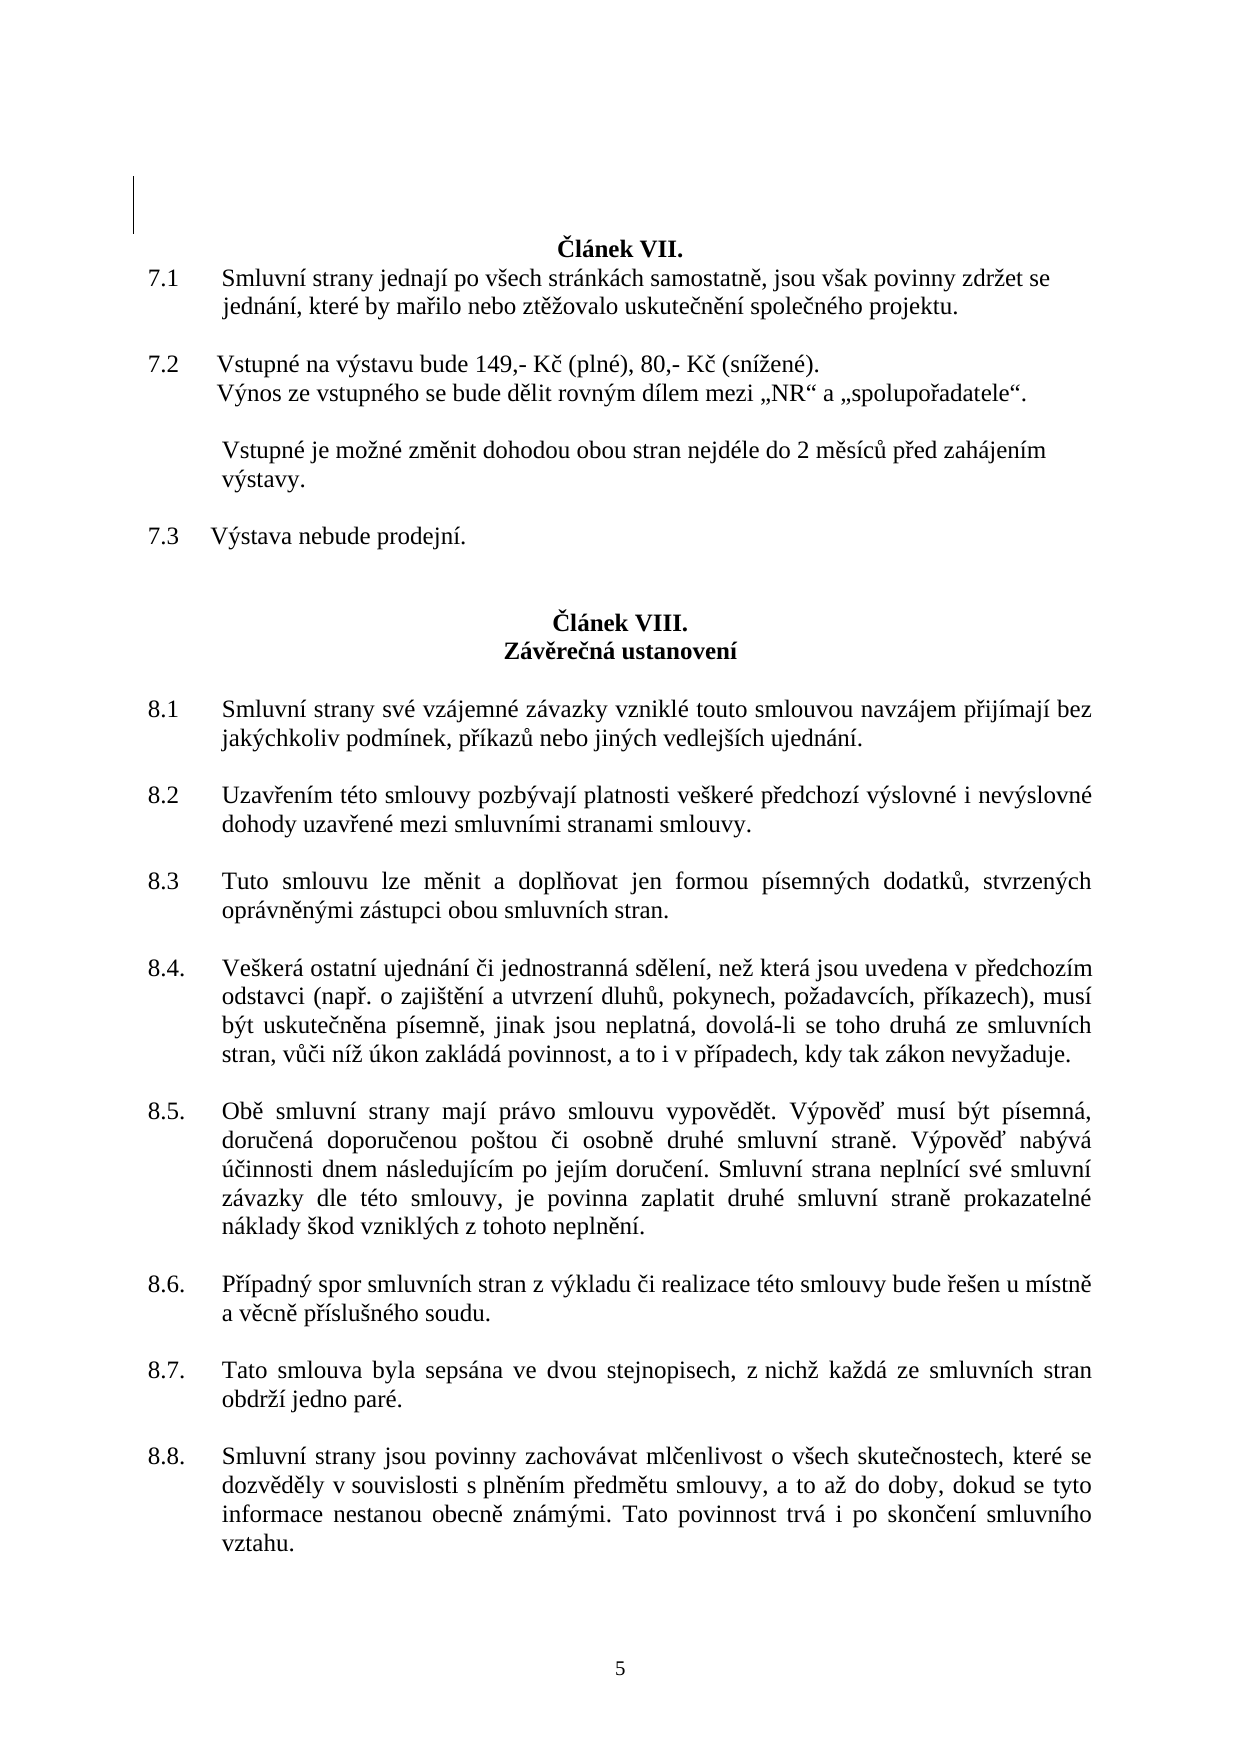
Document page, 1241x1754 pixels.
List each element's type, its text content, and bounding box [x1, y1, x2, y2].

text 7.3 Výstava nebude prodejní. [148, 521, 1092, 550]
text 8.7. Tato smlouva byla sepsána ve dvou stejnopisech, z nichž každá ze smluvních stran obdrží jedno paré. [148, 1355, 1092, 1413]
text Článek VII. [148, 234, 1092, 263]
text Vstupné je možné změnit dohodou obou stran nejdéle do 2 měsíců před zahájením výstavy. [222, 435, 1092, 493]
text Výnos ze vstupného se bude dělit rovným dílem mezi „NR“ a „spolupořadatele“. [148, 378, 1092, 406]
text 8.3 Tuto smlouvu lze měnit a doplňovat jen formou písemných dodatků, stvrzených oprávněnými zástupci obou smluvních stran. [148, 866, 1092, 924]
subtitle Závěrečná ustanovení [148, 636, 1092, 665]
text Článek VIII. [148, 608, 1092, 636]
text 8.2 Uzavřením této smlouvy pozbývají platnosti veškeré předchozí výslovné i nevýslovné dohody uzavřené mezi smluvními stranami smlouvy. [148, 780, 1092, 838]
text 8.5. Obě smluvní strany mají právo smlouvu vypovědět. Výpověď musí být písemná, doručená doporučenou poštou či osobně druhé smluvní straně. Výpověď nabývá účinnosti dnem následujícím po jejím doručení. Smluvní strana neplnící své smluvní závazky dle této smlouvy, je povinna zaplatit druhé smluvní straně prokazatelné náklady škod vzniklých z tohoto neplnění. [148, 1096, 1092, 1240]
text 8.4. Veškerá ostatní ujednání či jednostranná sdělení, než která jsou uvedena v předchozím odstavci (např. o zajištění a utvrzení dluhů, pokynech, požadavcích, příkazech), musí být uskutečněna písemně, jinak jsou neplatná, dovolá-li se toho druhá ze smluvních stran, vůči níž úkon zakládá povinnost, a to i v případech, kdy tak zákon nevyžaduje. [148, 953, 1092, 1068]
text 8.1 Smluvní strany své vzájemné závazky vzniklé touto smlouvou navzájem přijímají bez jakýchkoliv podmínek, příkazů nebo jiných vedlejších ujednání. [148, 694, 1092, 751]
text jednání, které by mařilo nebo ztěžovalo uskutečnění společného projektu. [148, 291, 1092, 320]
text 7.2 Vstupné na výstavu bude 149,- Kč (plné), 80,- Kč (snížené). [148, 349, 1092, 378]
text 8.8. Smluvní strany jsou povinny zachovávat mlčenlivost o všech skutečnostech, které se dozvěděly v souvislosti s plněním předmětu smlouvy, a to až do doby, dokud se tyto informace nestanou obecně známými. Tato povinnost trvá i po skončení smluvního vztahu. [148, 1441, 1092, 1556]
text 8.6. Případný spor smluvních stran z výkladu či realizace této smlouvy bude řešen u místně a věcně příslušného soudu. [148, 1269, 1092, 1326]
text 7.1 Smluvní strany jednají po všech stránkách samostatně, jsou však povinny zdržet se [148, 263, 1092, 291]
